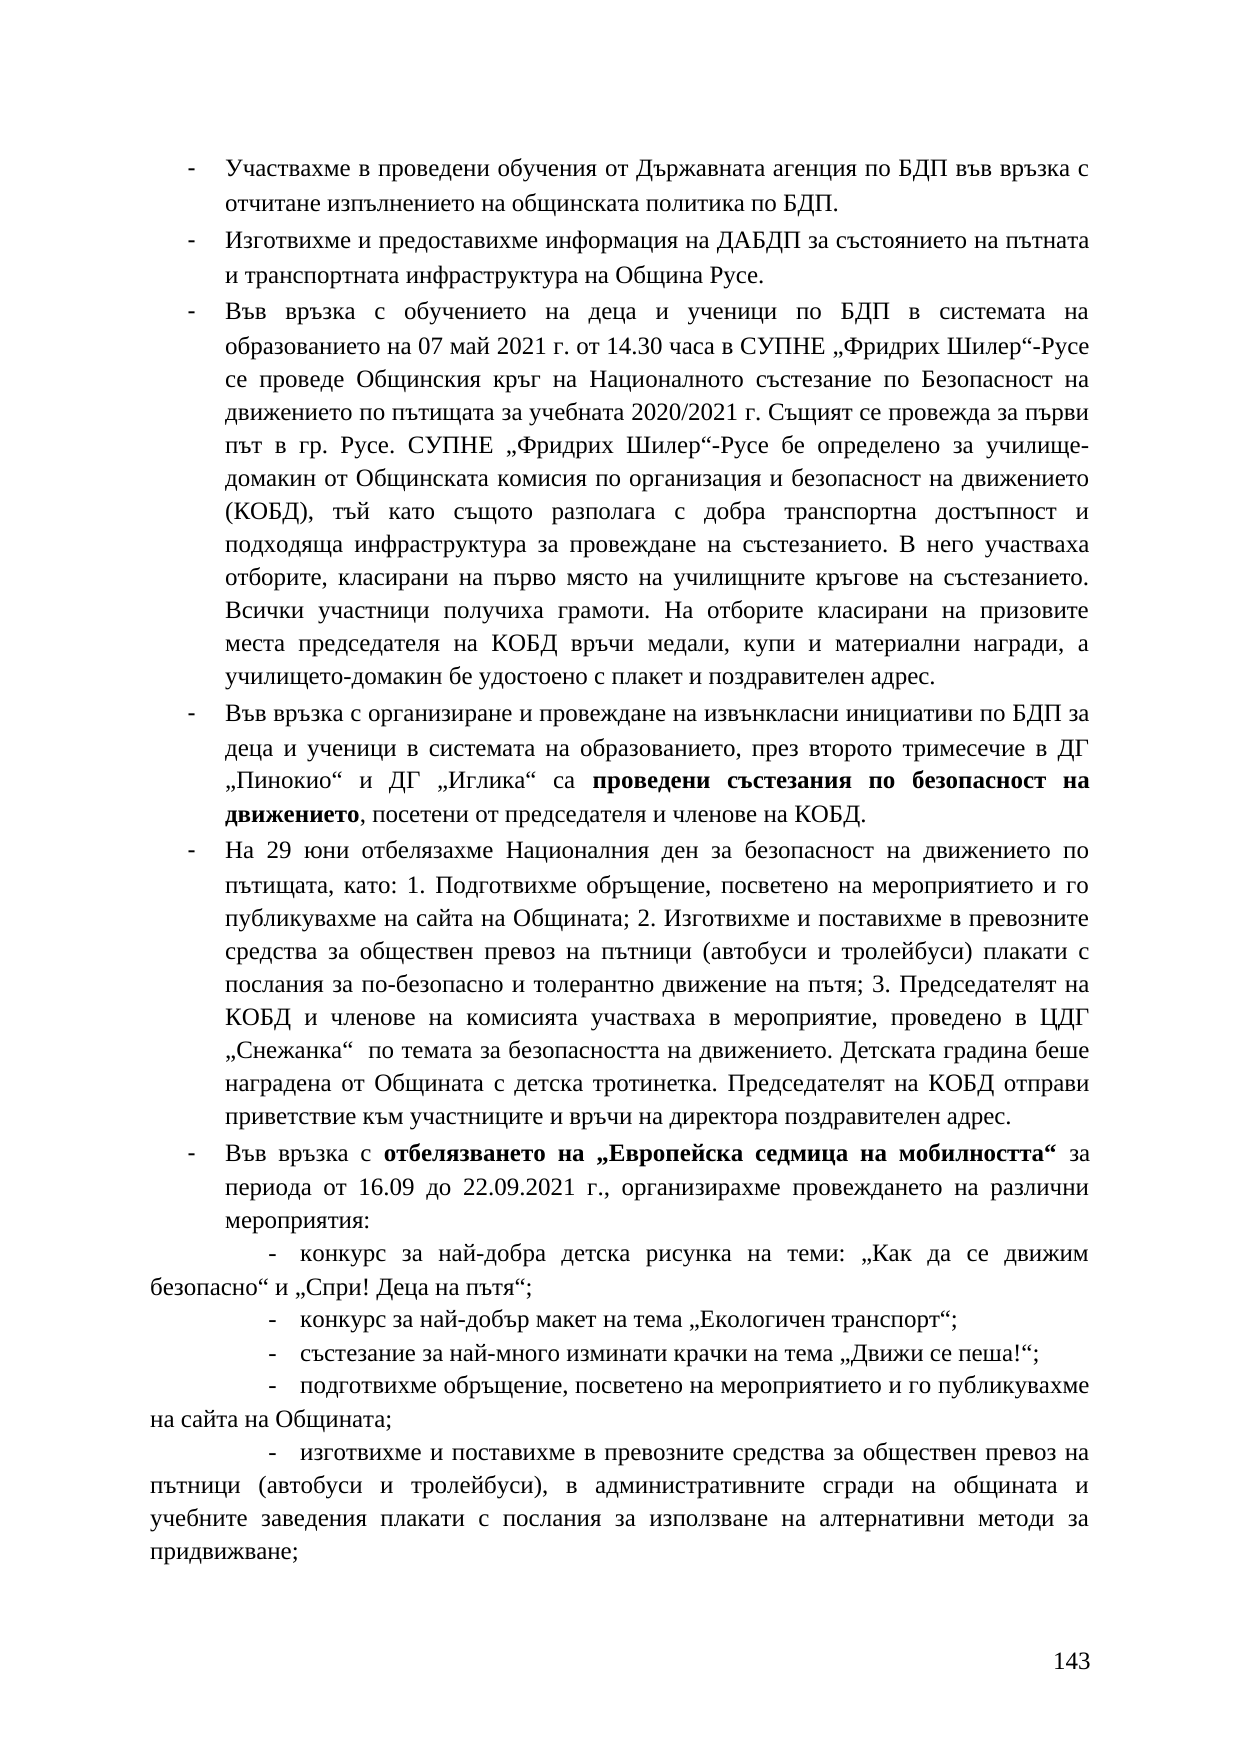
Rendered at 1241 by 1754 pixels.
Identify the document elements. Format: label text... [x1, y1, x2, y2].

list изготвихме и поставихме в превозните средства за обществен превоз на пътници (автобуси и тролейбуси), в административните сгради на общината и учебните заведения плакати с послания за използване на алтернативни методи за придвижване; [150, 1437, 1090, 1564]
list конкурс за най-добър макет на тема „Екологичен транспорт“; [150, 1304, 1090, 1333]
list Изготвихме и предоставихме информация на ДАБДП за състоянието на пътната и транспортната инфраструктура на Община Русе. [187, 221, 1090, 288]
list Участвахме в проведени обучения от Държавната агенция по БДП във връзка с отчитане изпълнението на общинската политика по БДП. [187, 150, 1090, 217]
list конкурс за най-добра детска рисунка на теми: „Как да се движим безопасно“ и „Спри! Деца на пътя“; [150, 1238, 1090, 1300]
list подготвихме обръщение, посветено на мероприятието и го публикувахме на сайта на Общината; [150, 1371, 1090, 1432]
list състезание за най-много изминати крачки на тема „Движи се пеша!“; [150, 1338, 1090, 1366]
list Във връзка с организиране и провеждане на извънкласни инициативи по БДП за деца и ученици в системата на образованието, през второто тримесечие в ДГ „Пинокио“ и ДГ „Иглика“ са проведени състезания по безопасност на движението, посетени от председателя и членове на КОБД. [187, 694, 1090, 827]
list Във връзка с обучението на деца и ученици по БДП в системата на образованието на 07 май 2021 г. от 14.30 часа в СУПНЕ „Фридрих Шилер“-Русе се проведе Общинския кръг на Националното състезание по Безопасност на движението по пътищата за учебната 2020/2021 г. Същият се провежда за първи път в гр. Русе. СУПНЕ „Фридрих Шилер“-Русе бе определено за училище-домакин от Общинската комисия по организация и безопасност на движението (КОБД), тъй като същото разполага с добра транспортна достъпност и подходяща инфраструктура за провеждане на състезанието. В него участваха отборите, класирани на първо място на училищните кръгове на състезанието. Всички участници получиха грамоти. На отборите класирани на призовите места председателя на КОБД връчи медали, купи и материални награди, а училището-домакин бе удостоено с плакет и поздравителен адрес. [187, 293, 1090, 690]
list Във връзка с отбелязването на „Европейска седмица на мобилността“ за периода от 16.09 до 22.09.2021 г., организирахме провеждането на различни мероприятия: [187, 1134, 1090, 1234]
list На 29 юни отбелязахме Националния ден за безопасност на движението по пътищата, като: 1. Подготвихме обръщение, посветено на мероприятието и го публикувахме на сайта на Общината; 2. Изготвихме и поставихме в превозните средства за обществен превоз на пътници (автобуси и тролейбуси) плакати с послания за по-безопасно и толерантно движение на пътя; 3. Председателят на КОБД и членове на комисията участваха в мероприятие, проведено в ЦДГ „Снежанка“ по темата за безопасността на движението. Детската градина беше наградена от Общината с детска тротинетка. Председателят на КОБД отправи приветствие към участниците и връчи на директора поздравителен адрес. [187, 832, 1090, 1130]
